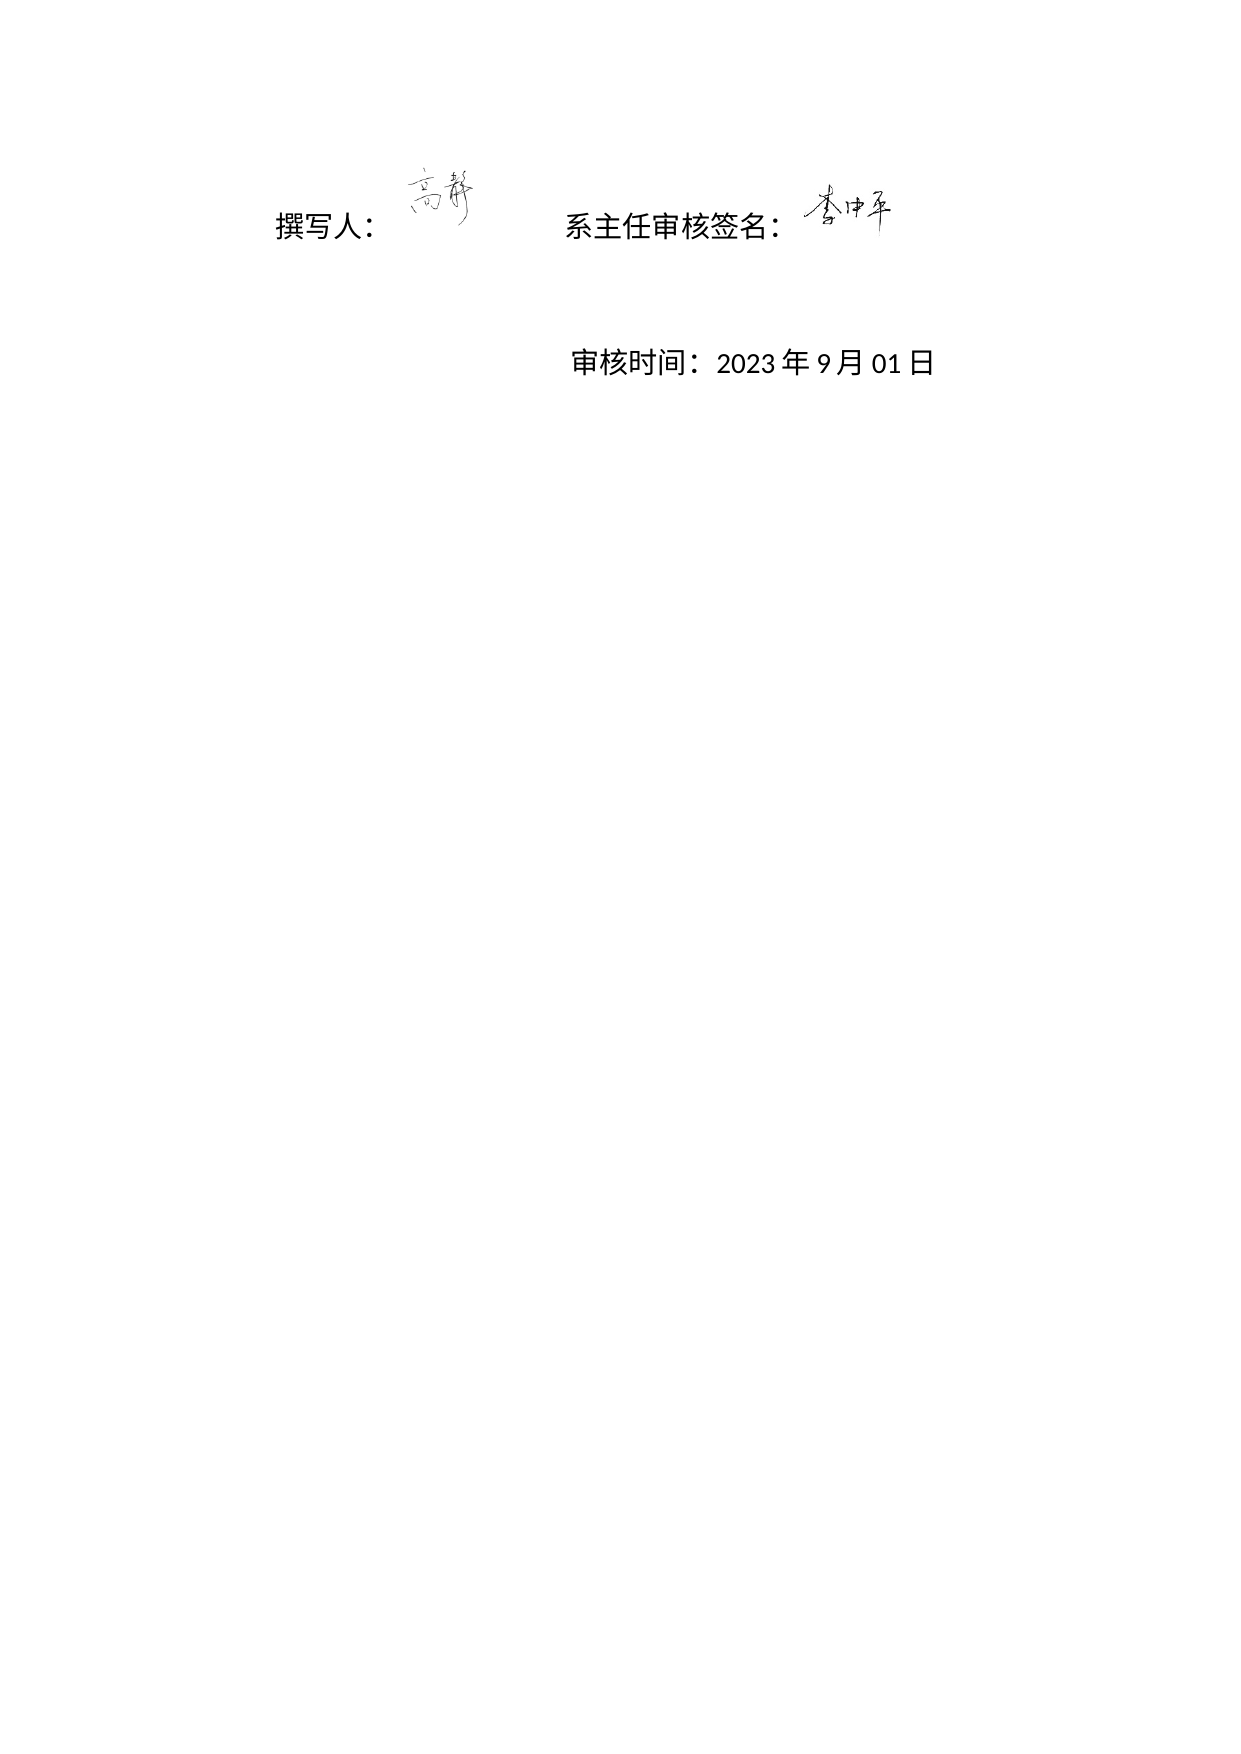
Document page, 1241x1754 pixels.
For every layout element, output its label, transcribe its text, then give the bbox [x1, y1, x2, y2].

picture [391, 162, 486, 238]
text 审核时间：2023年9月01日 [187, 339, 936, 382]
text 撰写人： 系主任审核签名： [187, 162, 1053, 246]
picture [797, 183, 897, 238]
